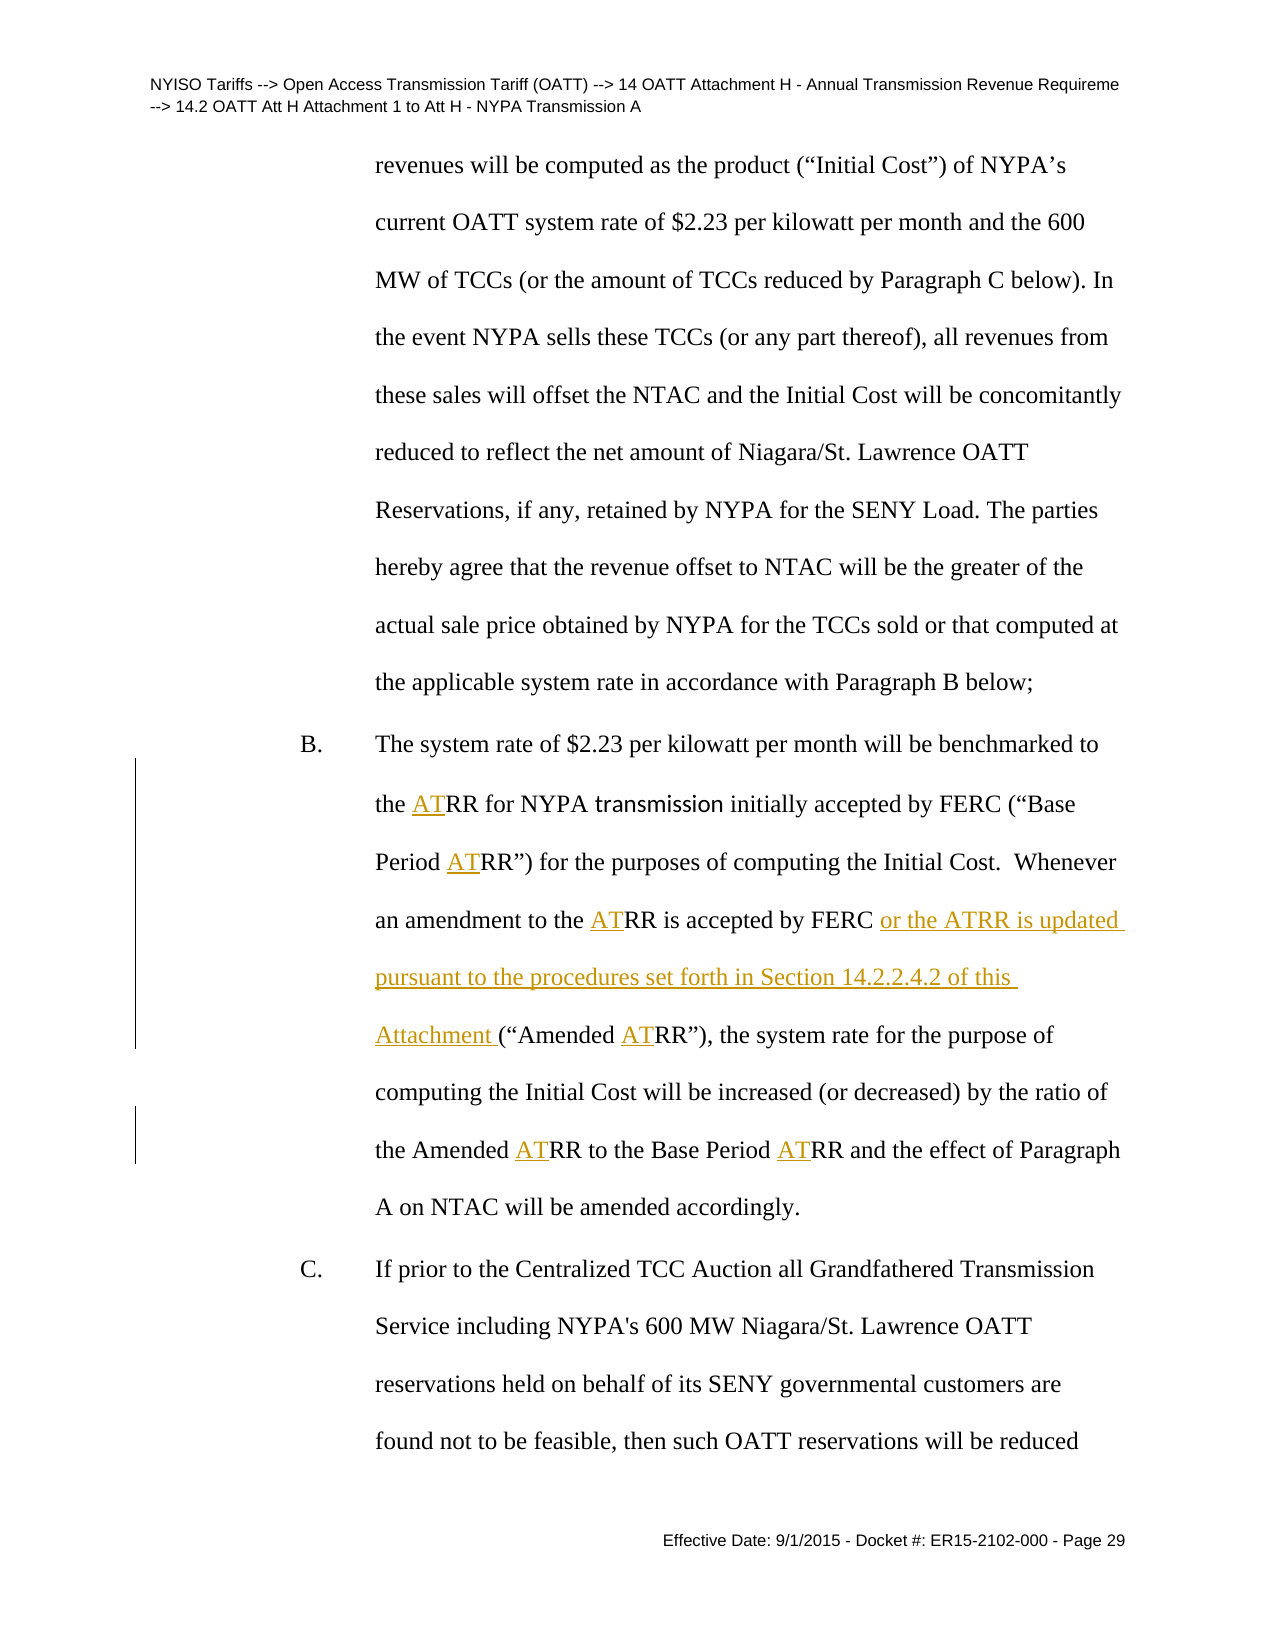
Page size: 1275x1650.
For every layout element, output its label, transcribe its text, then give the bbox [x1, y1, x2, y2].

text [225, 150, 1125, 696]
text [225, 1254, 1125, 1455]
text B. The system rate of $2.23 per kilowatt per month will be benchmarked to the RR for NYPA transmission initially accepted by FERC (“Base Period RR”) for the purposes of computing the Initial Cost. Whenever an amendment to the RR is accepted by FERC (“Amended RR”), the system rate for the purpose of computing the Initial Cost will be increased (or decreased) by the ratio of the Amended RR to the Base Period RR and the effect of Paragraph A on NTAC will be amended accordingly. [225, 729, 1125, 1221]
